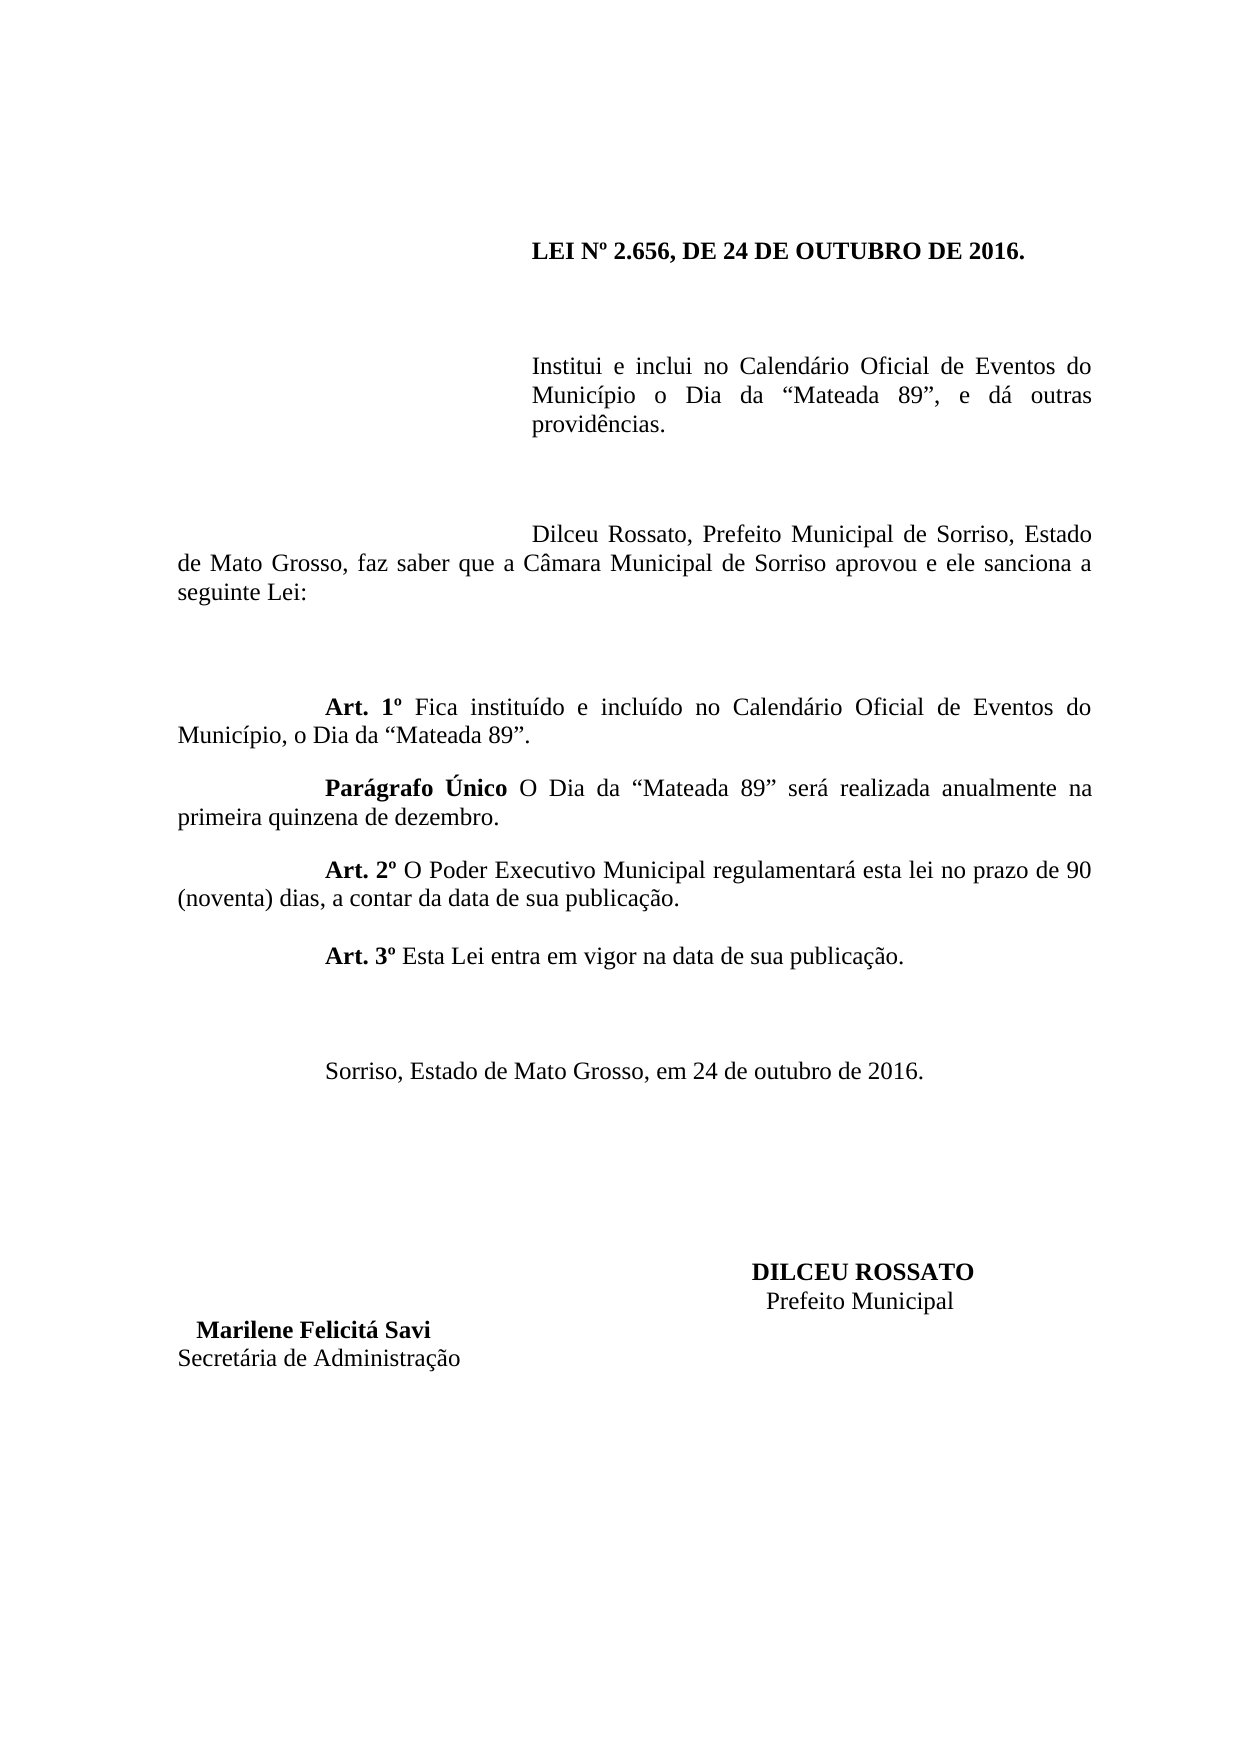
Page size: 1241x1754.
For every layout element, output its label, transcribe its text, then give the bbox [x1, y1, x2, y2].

text Dilceu Rossato, Prefeito Municipal de Sorriso, Estado de Mato Grosso, faz saber que a Câmara Municipal de Sorriso aprovou e ele sanciona a seguinte Lei: [177, 519, 1093, 605]
text LEI Nº 2.656, DE 24 DE OUTUBRO DE 2016. [532, 236, 1093, 265]
list Art. 3º Esta Lei entra em vigor na data de sua publicação. [177, 941, 1093, 970]
text Prefeito Municipal [177, 1286, 1093, 1315]
text Sorriso, Estado de Mato Grosso, em 24 de outubro de 2016. [192, 1056, 1093, 1085]
text Institui e inclui no Calendário Oficial de Eventos do Município o Dia da “Mateada 89”, e dá outras providências. [532, 351, 1093, 438]
text Secretária de Administração [177, 1343, 1093, 1372]
text Art. 1º Fica instituído e incluído no Calendário Oficial de Eventos do Município, o Dia da “Mateada 89”. [177, 692, 1093, 749]
text Marilene Felicitá Savi [177, 1315, 1093, 1343]
text DILCEU ROSSATO [177, 1257, 1093, 1286]
text Art. 2º O Poder Executivo Municipal regulamentará esta lei no prazo de 90 (noventa) dias, a contar da data de sua publicação. [177, 855, 1093, 912]
text Parágrafo Único O Dia da “Mateada 89” será realizada anualmente na primeira quinzena de dezembro. [177, 773, 1093, 831]
